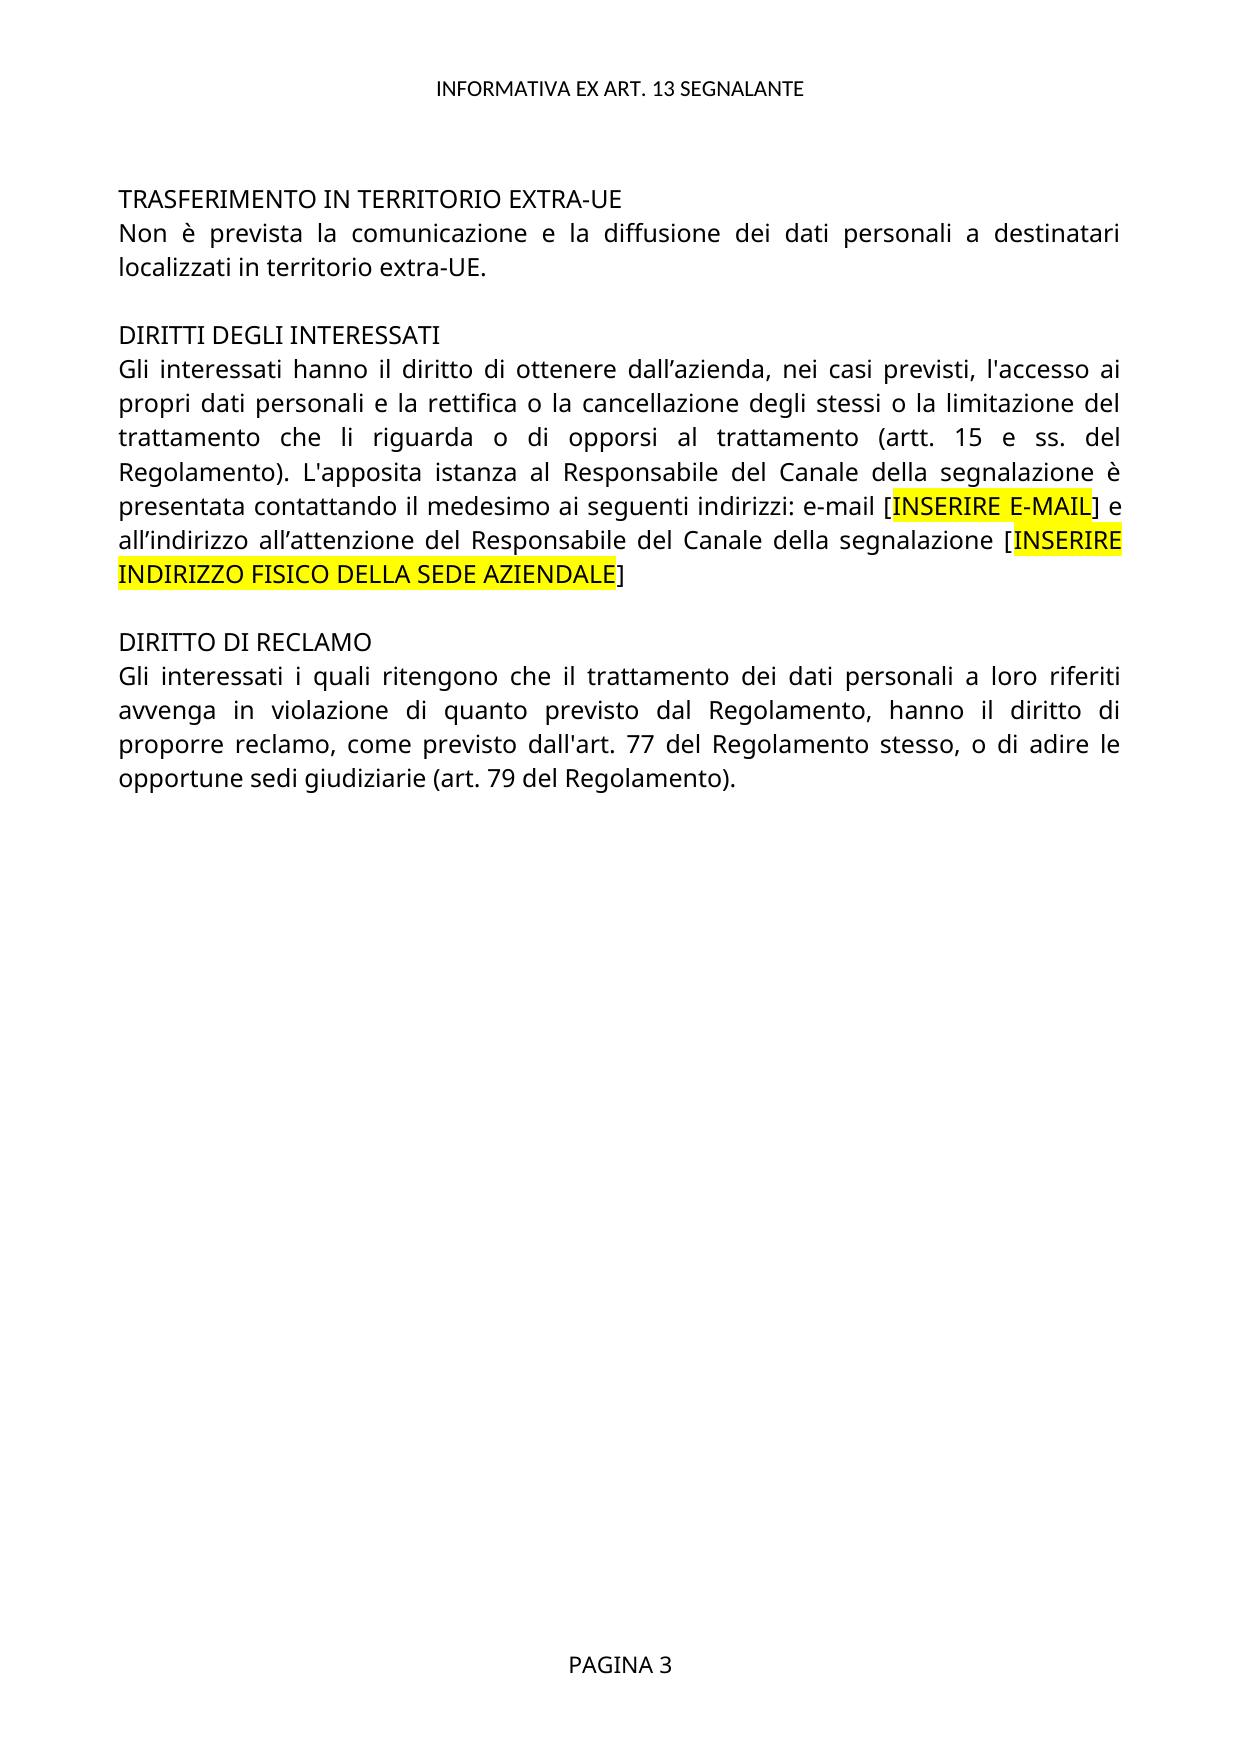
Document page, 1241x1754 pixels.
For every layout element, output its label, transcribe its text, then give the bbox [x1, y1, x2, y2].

text Gli interessati i quali ritengono che il trattamento dei dati personali a loro riferiti avvenga in violazione di quanto previsto dal Regolamento, hanno il diritto di proporre reclamo, come previsto dall'art. 77 del Regolamento stesso, o di adire le opportune sedi giudiziarie (art. 79 del Regolamento). [118, 658, 1122, 795]
text Non è prevista la comunicazione e la diffusione dei dati personali a destinatari localizzati in territorio extra-UE. [118, 216, 1122, 284]
text DIRITTI DEGLI INTERESSATI [118, 318, 1122, 352]
text TRASFERIMENTO IN TERRITORIO EXTRA-UE [118, 182, 1122, 216]
text Gli interessati hanno il diritto di ottenere dall’azienda, nei casi previsti, l'accesso ai propri dati personali e la rettifica o la cancellazione degli stessi o la limitazione del trattamento che li riguarda o di opporsi al trattamento (artt. 15 e ss. del Regolamento). L'apposita istanza al Responsabile del Canale della segnalazione è presentata contattando il medesimo ai seguenti indirizzi: e-mail [INSERIRE E-MAIL] e all’indirizzo all’attenzione del Responsabile del Canale della segnalazione [INSERIRE INDIRIZZO FISICO DELLA SEDE AZIENDALE] [118, 352, 1122, 590]
text DIRITTO DI RECLAMO [118, 624, 1122, 658]
